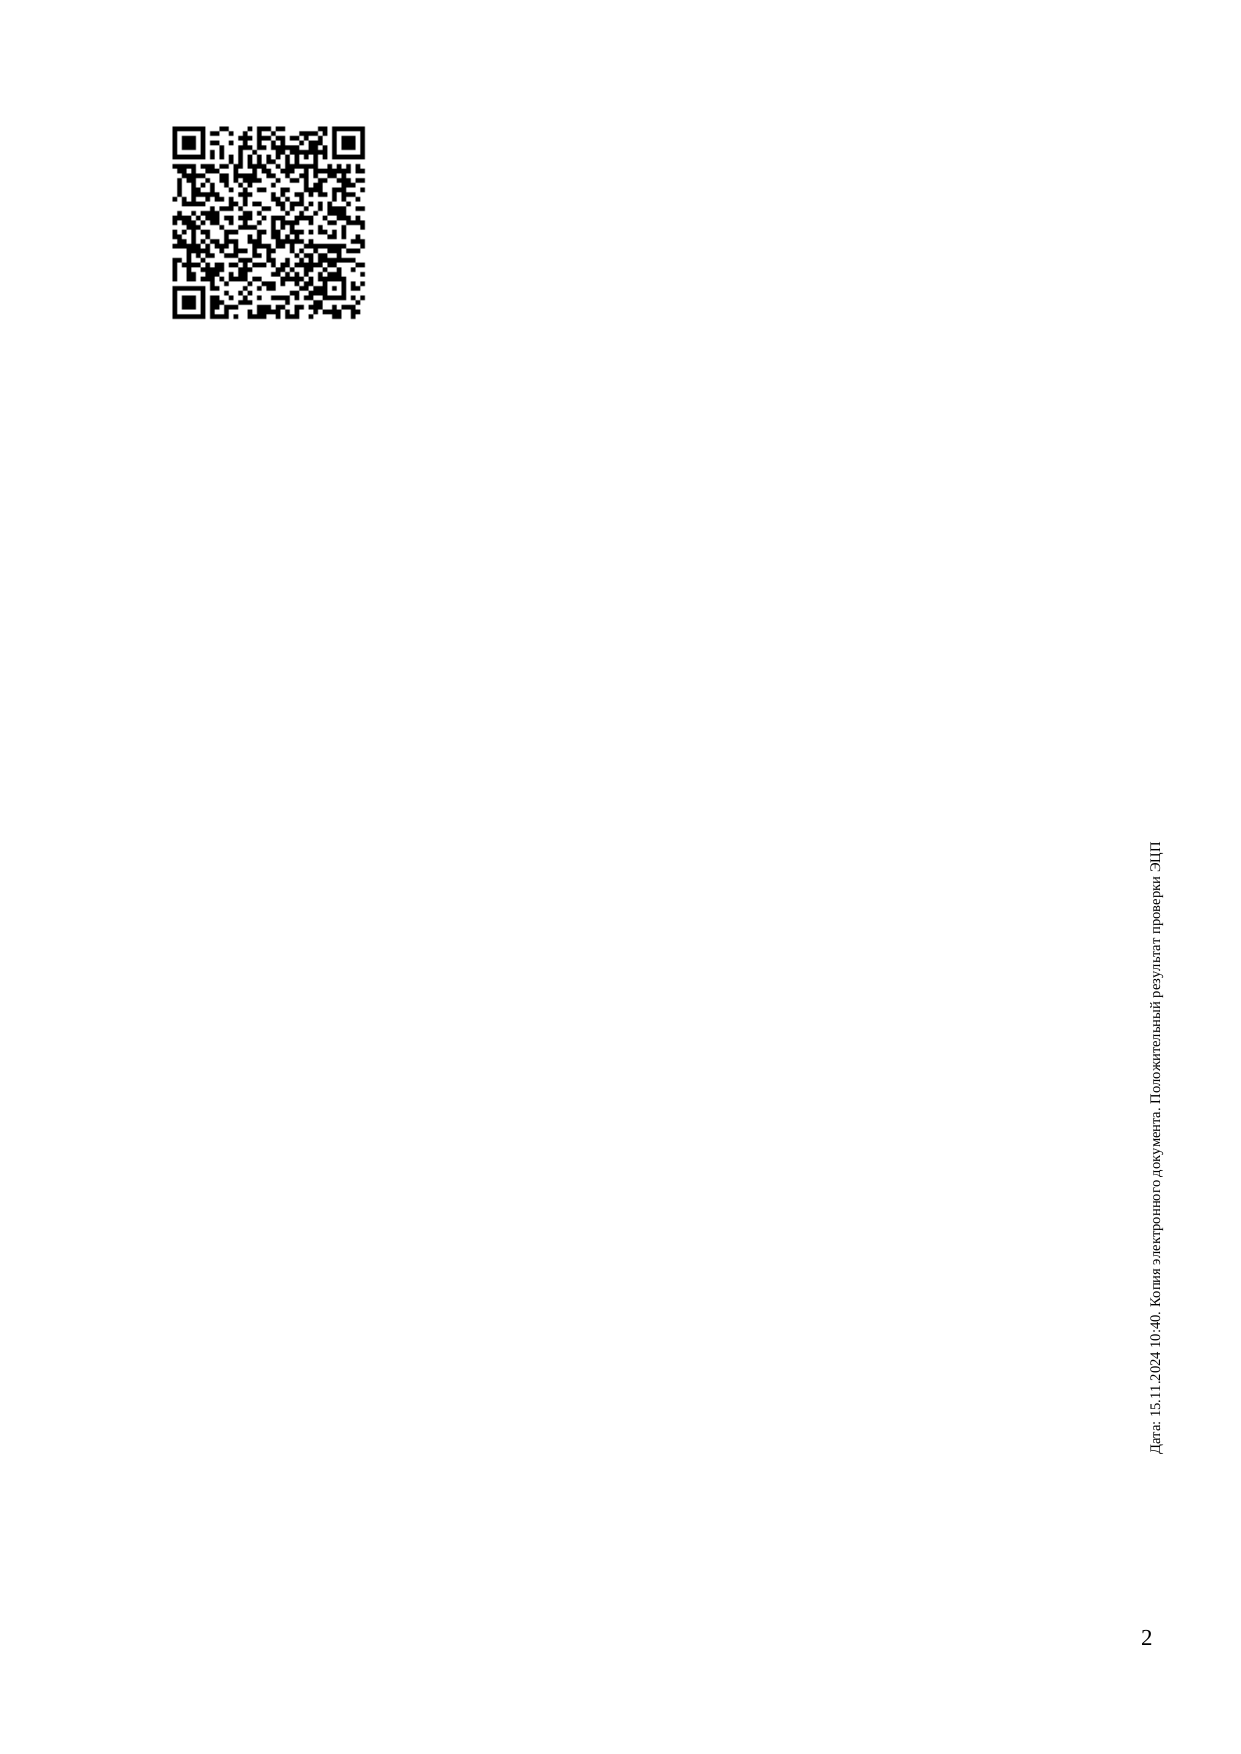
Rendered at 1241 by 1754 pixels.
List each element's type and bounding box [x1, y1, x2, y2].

picture [154, 108, 384, 338]
